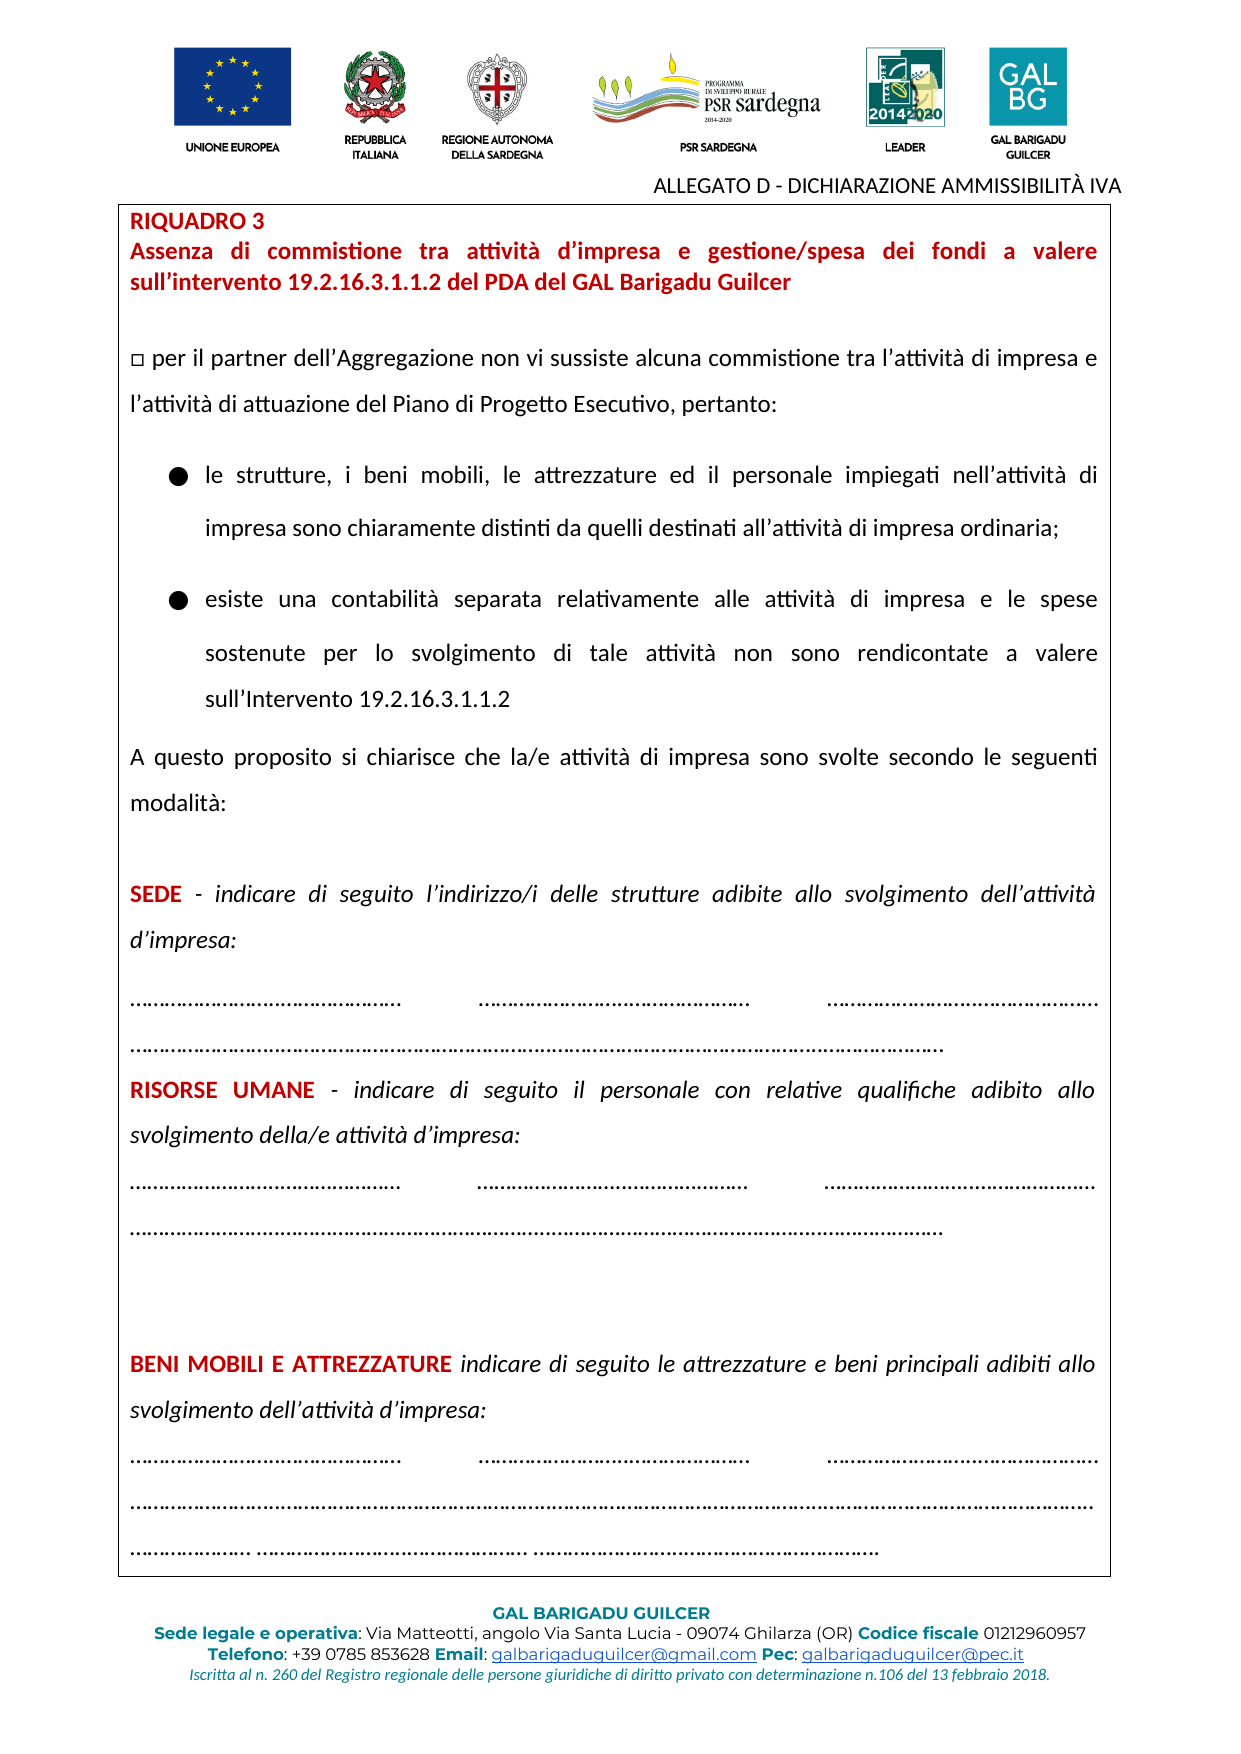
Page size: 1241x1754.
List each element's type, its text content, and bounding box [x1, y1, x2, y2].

table_cell RIQUADRO 3 Assenza di commistione tra attività d’impresa e gestione/spesa dei fondi a valere sull’intervento 19.2.16.3.1.1.2 del PDA del GAL Barigadu Guilcer □ per il partner dell’Aggregazione non vi sussiste alcuna commistione tra l’attività di impresa e l’attività di attuazione del Piano di Progetto Esecutivo, pertanto: le strutture, i beni mobili, le attrezzature ed il personale impiegati nell’attività di impresa sono chiaramente distinti da quelli destinati all’attività di impresa ordinaria; esiste una contabilità separata relativamente alle attività di impresa e le spese sostenute per lo svolgimento di tale attività non sono rendicontate a valere sull’Intervento 19.2.16.3.1.1.2 A questo proposito si chiarisce che la/e attività di impresa sono svolte secondo le seguenti modalità: SEDE - indicare di seguito l’indirizzo/i delle strutture adibite allo svolgimento dell’attività d’impresa: ……………………..………………… ……………………..………………… ……………………..………………… ……………………..………………………………………..………………………………………..………………… RISORSE UMANE - indicare di seguito il personale con relative qualifiche adibito allo svolgimento della/e attività d’impresa: ……………………..………………… ……………………..………………… ……………………..………………… ……………………..………………………………………..………………………………………..………………… BENI MOBILI E ATTREZZATURE indicare di seguito le attrezzature e beni principali adibiti allo svolgimento dell’attività d’impresa: ……………………..………………… ……………………..………………… ……………………..………………… ……………………..………………………………………..………………………………………..………………………………………..………………… ……………………..………………… ……………………..……………………………. [119, 205, 1110, 1576]
picture [150, 29, 1091, 172]
